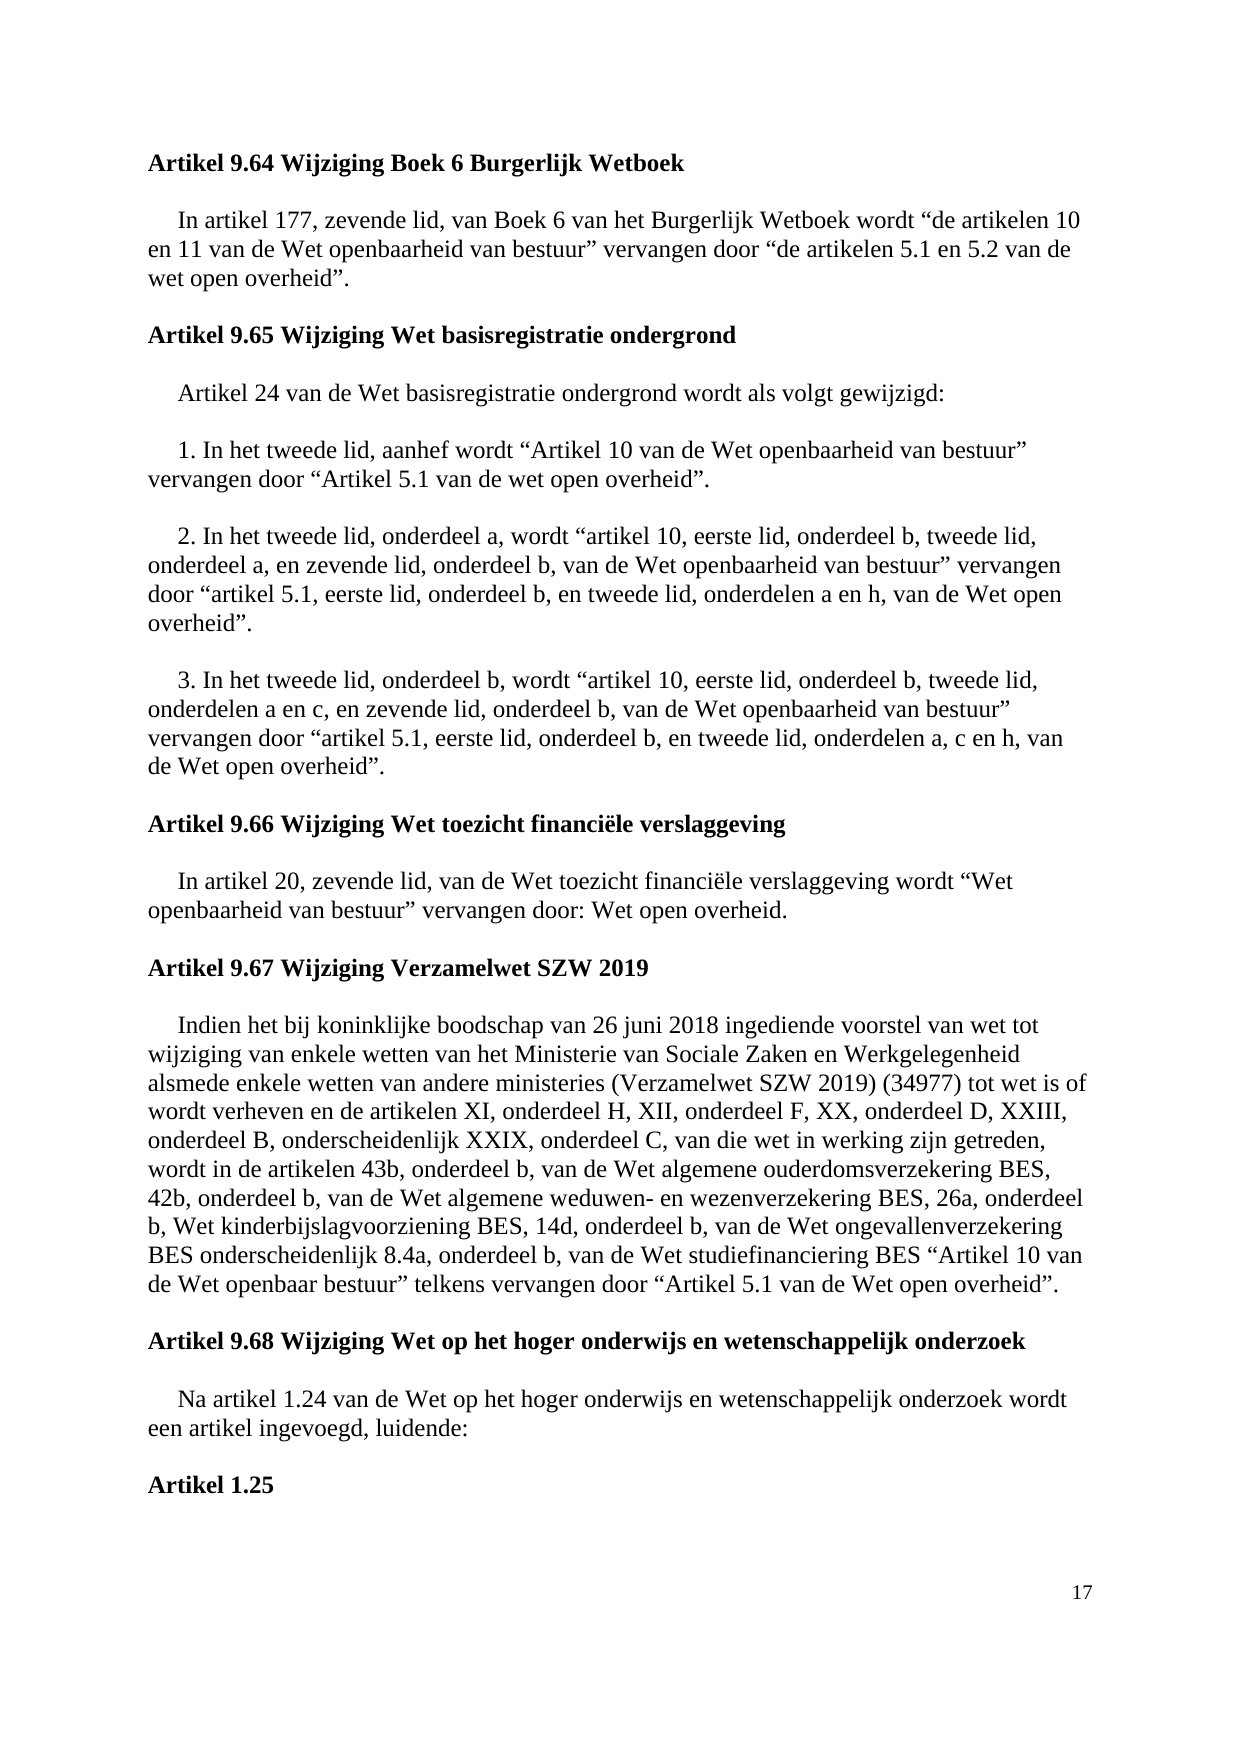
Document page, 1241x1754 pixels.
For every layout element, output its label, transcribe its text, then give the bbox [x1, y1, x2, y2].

text Artikel 9.67 Wijziging Verzamelwet SZW 2019 [148, 953, 1092, 981]
text Artikel 9.65 Wijziging Wet basisregistratie ondergrond [148, 320, 1092, 349]
text Artikel 9.64 Wijziging Boek 6 Burgerlijk Wetboek [148, 148, 1092, 176]
text Artikel 1.25 [148, 1470, 1092, 1499]
text Artikel 9.66 Wijziging Wet toezicht financiële verslaggeving [148, 809, 1092, 838]
text Na artikel 1.24 van de Wet op het hoger onderwijs en wetenschappelijk onderzoek wordt een artikel ingevoegd, luidende: [148, 1384, 1092, 1441]
text In artikel 177, zevende lid, van Boek 6 van het Burgerlijk Wetboek wordt “de artikelen 10 en 11 van de Wet openbaarheid van bestuur” vervangen door “de artikelen 5.1 en 5.2 van de wet open overheid”. [148, 205, 1092, 291]
text Indien het bij koninklijke boodschap van 26 juni 2018 ingediende voorstel van wet tot wijziging van enkele wetten van het Ministerie van Sociale Zaken en Werkgelegenheid alsmede enkele wetten van andere ministeries (Verzamelwet SZW 2019) (34977) tot wet is of wordt verheven en de artikelen XI, onderdeel H, XII, onderdeel F, XX, onderdeel D, XXIII, onderdeel B, onderscheidenlijk XXIX, onderdeel C, van die wet in werking zijn getreden, wordt in de artikelen 43b, onderdeel b, van de Wet algemene ouderdomsverzekering BES, 42b, onderdeel b, van de Wet algemene weduwen- en wezenverzekering BES, 26a, onderdeel b, Wet kinderbijslagvoorziening BES, 14d, onderdeel b, van de Wet ongevallenverzekering BES onderscheidenlijk 8.4a, onderdeel b, van de Wet studiefinanciering BES “Artikel 10 van de Wet openbaar bestuur” telkens vervangen door “Artikel 5.1 van de Wet open overheid”. [148, 1010, 1092, 1298]
text Artikel 24 van de Wet basisregistratie ondergrond wordt als volgt gewijzigd: [148, 378, 1092, 406]
text 2. In het tweede lid, onderdeel a, wordt “artikel 10, eerste lid, onderdeel b, tweede lid, onderdeel a, en zevende lid, onderdeel b, van de Wet openbaarheid van bestuur” vervangen door “artikel 5.1, eerste lid, onderdeel b, en tweede lid, onderdelen a en h, van de Wet open overheid”. [148, 521, 1092, 636]
text In artikel 20, zevende lid, van de Wet toezicht financiële verslaggeving wordt “Wet openbaarheid van bestuur” vervangen door: Wet open overheid. [148, 866, 1092, 924]
text 3. In het tweede lid, onderdeel b, wordt “artikel 10, eerste lid, onderdeel b, tweede lid, onderdelen a en c, en zevende lid, onderdeel b, van de Wet openbaarheid van bestuur” vervangen door “artikel 5.1, eerste lid, onderdeel b, en tweede lid, onderdelen a, c en h, van de Wet open overheid”. [148, 665, 1092, 780]
text 1. In het tweede lid, aanhef wordt “Artikel 10 van de Wet openbaarheid van bestuur” vervangen door “Artikel 5.1 van de wet open overheid”. [148, 435, 1092, 493]
text Artikel 9.68 Wijziging Wet op het hoger onderwijs en wetenschappelijk onderzoek [148, 1326, 1092, 1355]
